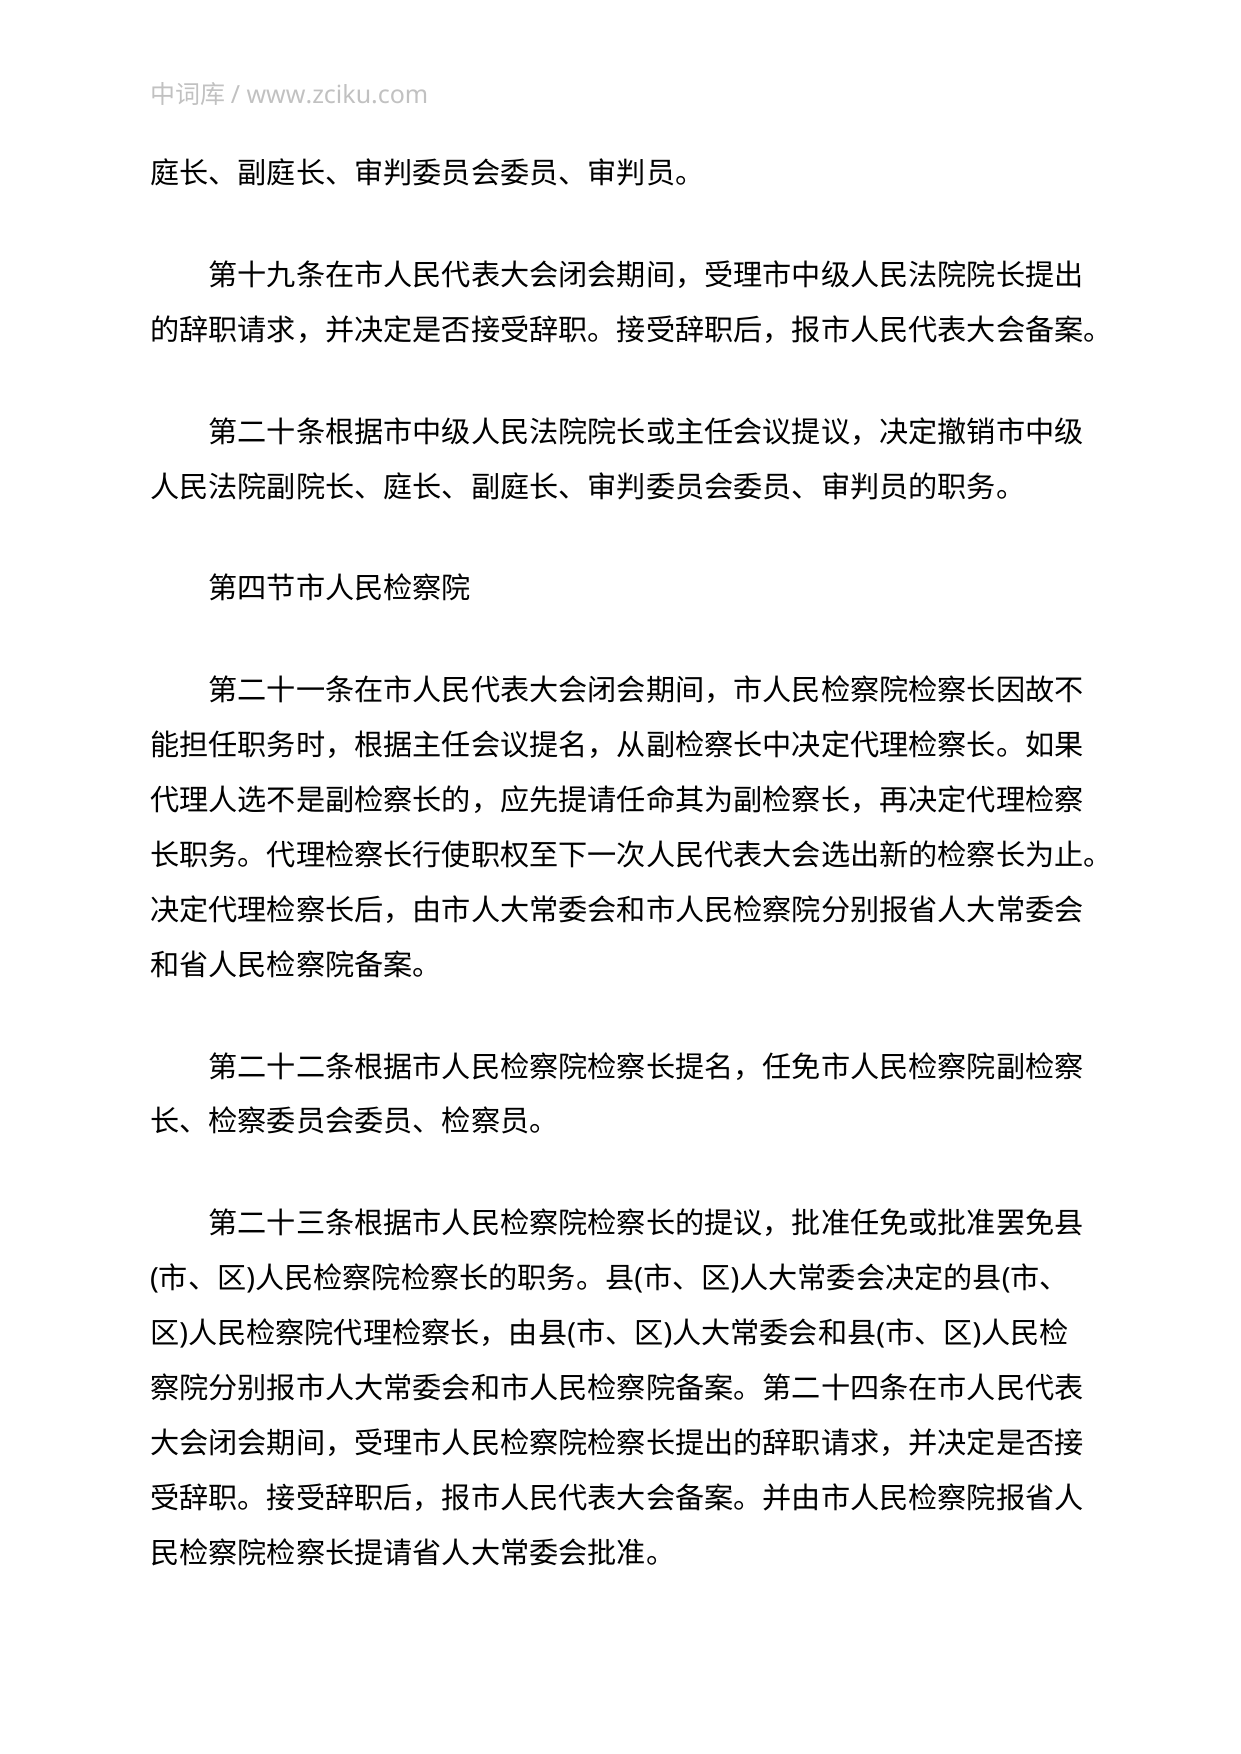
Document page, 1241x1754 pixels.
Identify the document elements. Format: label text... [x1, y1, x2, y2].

text 第二十一条在市人民代表大会闭会期间，市人民检察院检察长因故不能担任职务时，根据主任会议提名，从副检察长中决定代理检察长。如果代理人选不是副检察长的，应先提请任命其为副检察长，再决定代理检察长职务。代理检察长行使职权至下一次人民代表大会选出新的检察长为止。决定代理检察长后，由市人大常委会和市人民检察院分别报省人大常委会和省人民检察院备案。 [150, 667, 1090, 984]
text 第十九条在市人民代表大会闭会期间，受理市中级人民法院院长提出的辞职请求，并决定是否接受辞职。接受辞职后，报市人民代表大会备案。 [150, 252, 1090, 349]
text 第四节市人民检察院 [150, 565, 1090, 607]
text 第二十条根据市中级人民法院院长或主任会议提议，决定撤销市中级人民法院副院长、庭长、副庭长、审判委员会委员、审判员的职务。 [150, 408, 1090, 506]
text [150, 150, 1090, 192]
text 第二十三条根据市人民检察院检察长的提议，批准任免或批准罢免县(市、区)人民检察院检察长的职务。县(市、区)人大常委会决定的县(市、区)人民检察院代理检察长，由县(市、区)人大常委会和县(市、区)人民检察院分别报市人大常委会和市人民检察院备案。第二十四条在市人民代表大会闭会期间，受理市人民检察院检察长提出的辞职请求，并决定是否接受辞职。接受辞职后，报市人民代表大会备案。并由市人民检察院报省人民检察院检察长提请省人大常委会批准。 [150, 1200, 1090, 1572]
text 第二十二条根据市人民检察院检察长提名，任免市人民检察院副检察长、检察委员会委员、检察员。 [150, 1043, 1090, 1140]
